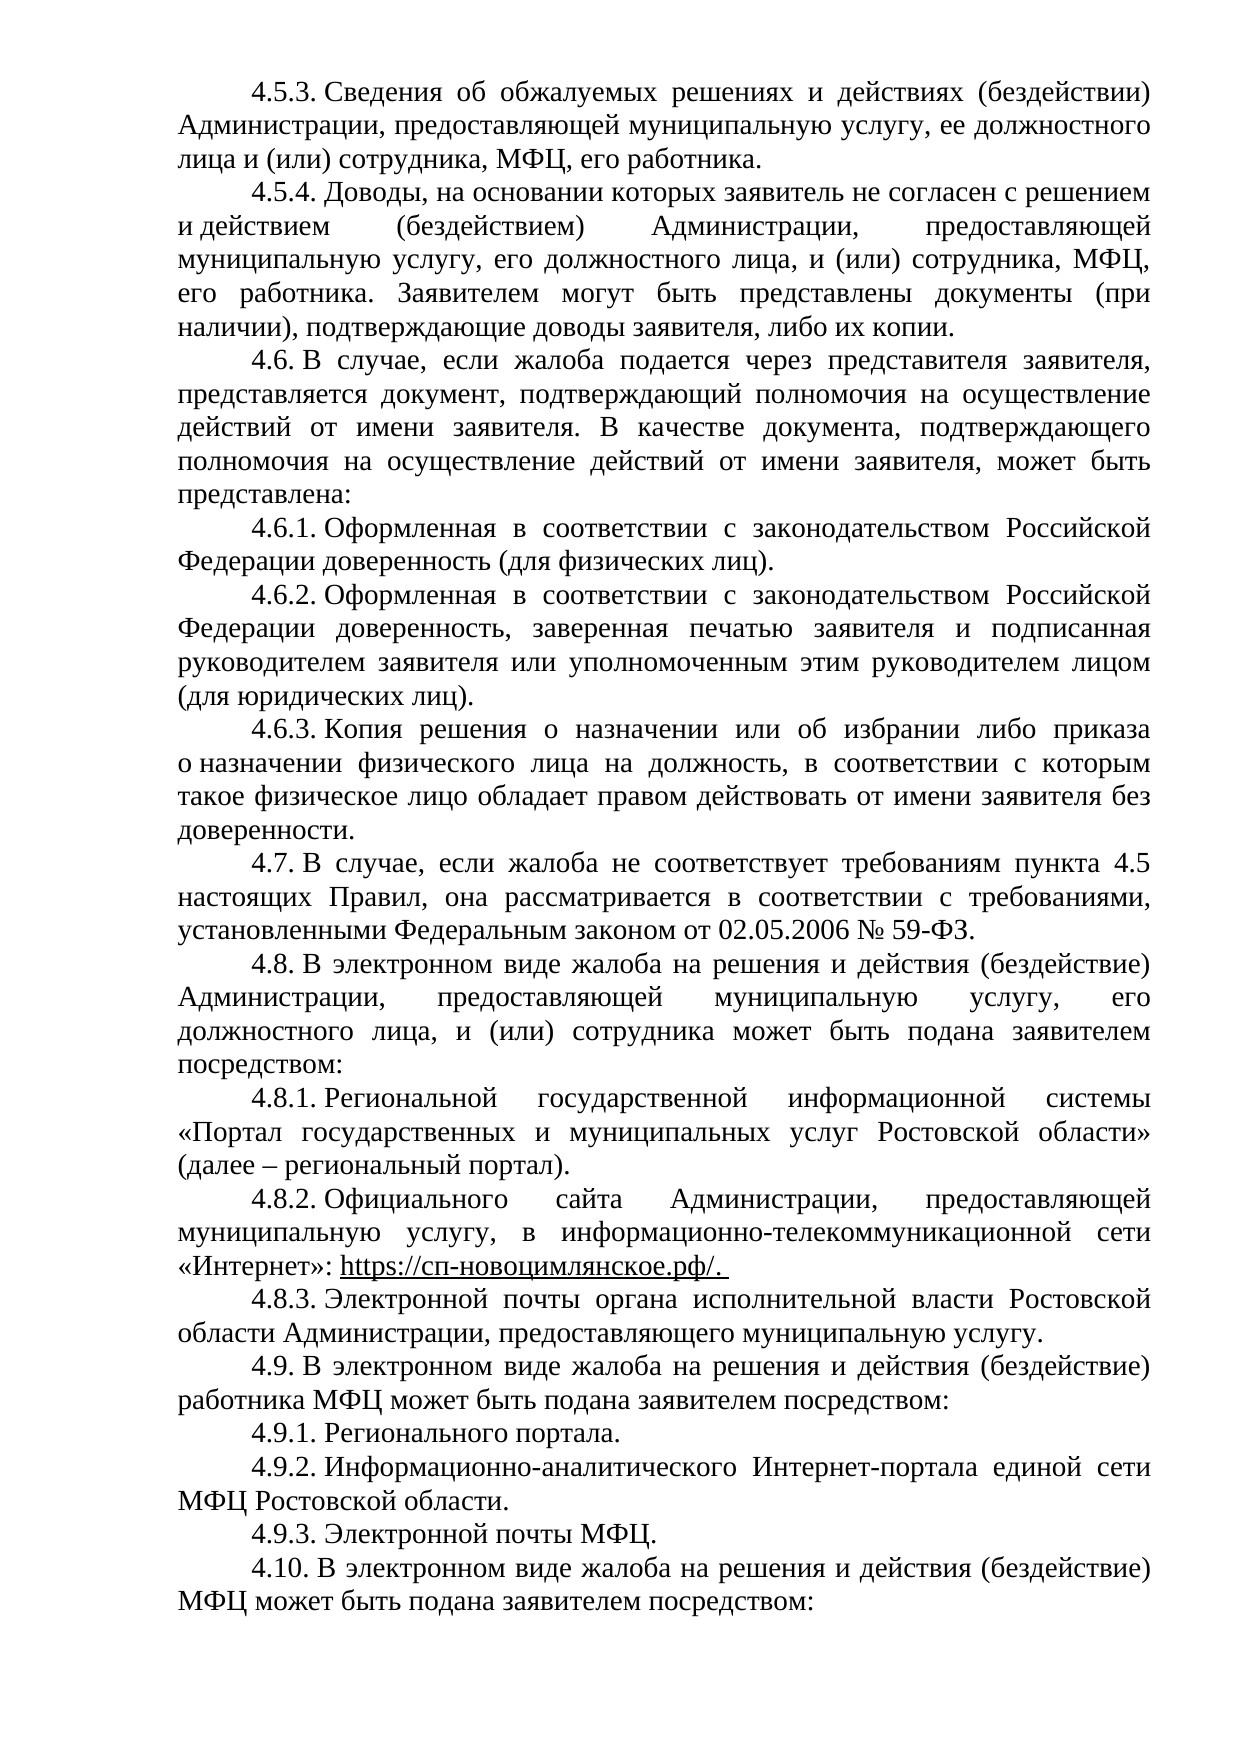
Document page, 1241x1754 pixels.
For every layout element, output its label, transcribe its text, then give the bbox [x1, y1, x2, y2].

text 4.7. В случае, если жалоба не соответствует требованиям пункта 4.5 настоящих Правил, она рассматривается в соответствии с требованиями, установленными Федеральным законом от 02.05.2006 № 59-ФЗ. [177, 845, 1152, 946]
text 4.8.1. Региональной государственной информационной системы «Портал государственных и муниципальных услуг Ростовской области» (далее – региональный портал). [177, 1080, 1152, 1181]
text 4.5.4. Доводы, на основании которых заявитель не согласен с решением и действием (бездействием) Администрации, предоставляющей муниципальную услугу, его должностного лица, и (или) сотрудника, МФЦ, его работника. Заявителем могут быть представлены документы (при наличии), подтверждающие доводы заявителя, либо их копии. [177, 174, 1152, 342]
text 4.9.3. Электронной почты МФЦ. [177, 1516, 1152, 1550]
text 4.9.1. Регионального портала. [177, 1416, 1152, 1449]
text 4.8. В электронном виде жалоба на решения и действия (бездействие) Администрации, предоставляющей муниципальную услугу, его должностного лица, и (или) сотрудника может быть подана заявителем посредством: [177, 946, 1152, 1080]
text 4.6.3. Копия решения о назначении или об избрании либо приказа о назначении физического лица на должность, в соответствии с которым такое физическое лицо обладает правом действовать от имени заявителя без доверенности. [177, 711, 1152, 845]
text 4.10. В электронном виде жалоба на решения и действия (бездействие) МФЦ может быть подана заявителем посредством: [177, 1550, 1152, 1617]
text 4.6.1. Оформленная в соответствии с законодательством Российской Федерации доверенность (для физических лиц). [177, 510, 1152, 577]
text 4.5.3. Сведения об обжалуемых решениях и действиях (бездействии) Администрации, предоставляющей муниципальную услугу, ее должностного лица и (или) сотрудника, МФЦ, его работника. [177, 74, 1152, 174]
text 4.6.2. Оформленная в соответствии с законодательством Российской Федерации доверенность, заверенная печатью заявителя и подписанная руководителем заявителя или уполномоченным этим руководителем лицом (для юридических лиц). [177, 577, 1152, 711]
text 4.8.2. Официального сайта Администрации, предоставляющей муниципальную услугу, в информационно-телекоммуникационной сети «Интернет»: https://сп-новоцимлянское.рф/. [177, 1181, 1152, 1281]
text 4.9.2. Информационно-аналитического Интернет-портала единой сети МФЦ Ростовской области. [177, 1449, 1152, 1516]
text 4.6. В случае, если жалоба подается через представителя заявителя, представляется документ, подтверждающий полномочия на осуществление действий от имени заявителя. В качестве документа, подтверждающего полномочия на осуществление действий от имени заявителя, может быть представлена: [177, 342, 1152, 510]
text 4.9. В электронном виде жалоба на решения и действия (бездействие) работника МФЦ может быть подана заявителем посредством: [177, 1348, 1152, 1416]
text 4.8.3. Электронной почты органа исполнительной власти Ростовской области Администрации, предоставляющего муниципальную услугу. [177, 1281, 1152, 1348]
